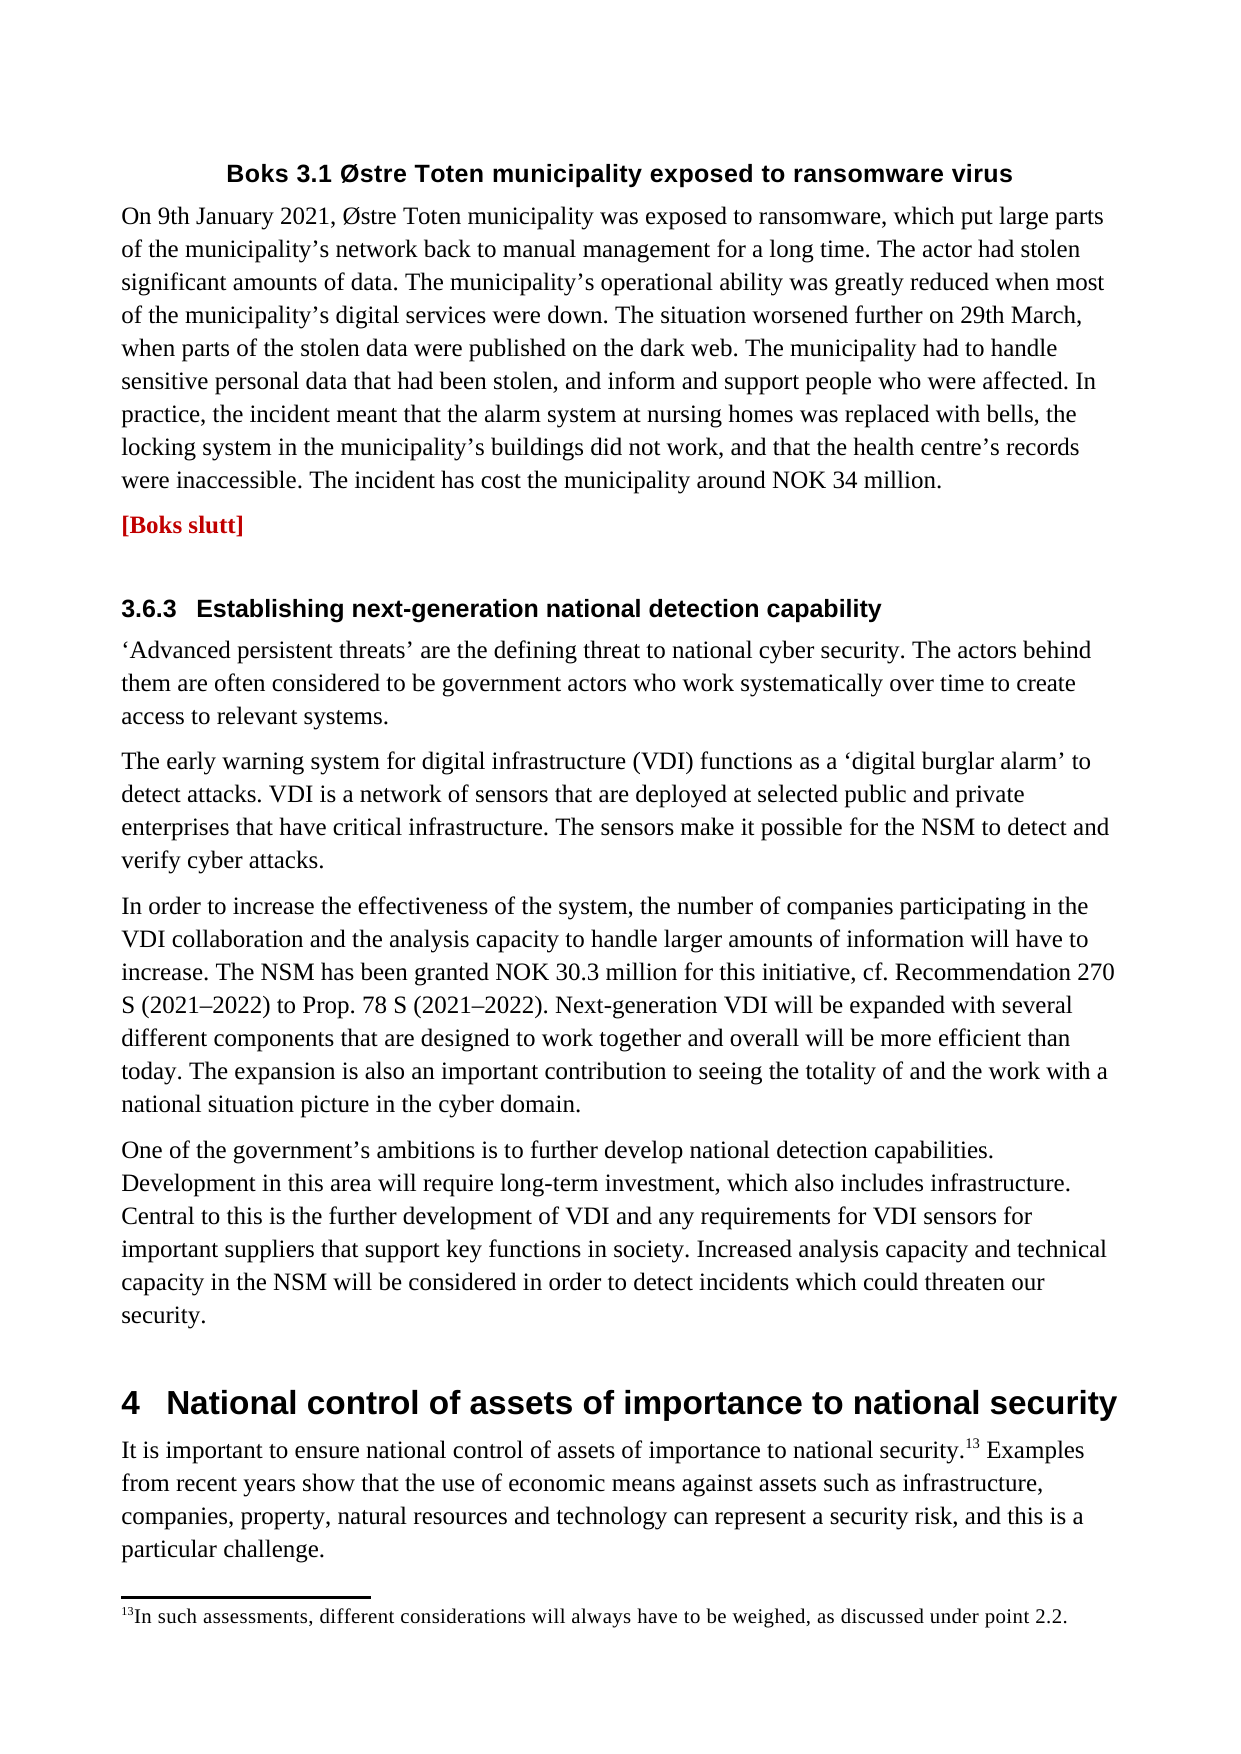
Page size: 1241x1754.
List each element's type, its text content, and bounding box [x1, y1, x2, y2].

text On 9th January 2021, Østre Toten municipality was exposed to ransomware, which put large parts of the municipality’s network back to manual management for a long time. The actor had stolen significant amounts of data. The municipality’s operational ability was greatly reduced when most of the municipality’s digital services were down. The situation worsened further on 29th March, when parts of the stolen data were published on the dark web. The municipality had to handle sensitive personal data that had been stolen, and inform and support people who were affected. In practice, the incident meant that the alarm system at nursing homes was replaced with bells, the locking system in the municipality’s buildings did not work, and that the health centre’s records were inaccessible. The incident has cost the municipality around NOK 34 million. [121, 201, 1119, 494]
text The early warning system for digital infrastructure (VDI) functions as a ‘digital burglar alarm’ to detect attacks. VDI is a network of sensors that are deployed at selected public and private enterprises that have critical infrastructure. The sensors make it possible for the NSM to detect and verify cyber attacks. [121, 746, 1119, 874]
text It is important to ensure national control of assets of importance to national security. Examples from recent years show that the use of economic means against assets such as infrastructure, companies, property, natural resources and technology can represent a security risk, and this is a particular challenge. [121, 1435, 1119, 1563]
subtitle Establishing next-generation national detection capability [121, 593, 1119, 622]
text [Boks slutt] [121, 511, 1119, 539]
text Østre Toten municipality exposed to ransomware virus [121, 159, 1119, 188]
text ‘Advanced persistent threats’ are the defining threat to national cyber security. The actors behind them are often considered to be government actors who work systematically over time to create access to relevant systems. [121, 635, 1119, 730]
text One of the government’s ambitions is to further develop national detection capabilities. Development in this area will require long-term investment, which also includes infrastructure. Central to this is the further development of VDI and any requirements for VDI sensors for important suppliers that support key functions in society. Increased analysis capacity and technical capacity in the NSM will be considered in order to detect incidents which could threaten our security. [121, 1135, 1119, 1328]
text In order to increase the effectiveness of the system, the number of companies participating in the VDI collaboration and the analysis capacity to handle larger amounts of information will have to increase. The NSM has been granted NOK 30.3 million for this initiative, cf. Recommendation 270 S (2021–2022) to Prop. 78 S (2021–2022). Next-generation VDI will be expanded with several different components that are designed to work together and overall will be more efficient than today. The expansion is also an important contribution to seeing the totality of and the work with a national situation picture in the cyber domain. [121, 891, 1119, 1118]
subtitle National control of assets of importance to national security [121, 1383, 1119, 1421]
